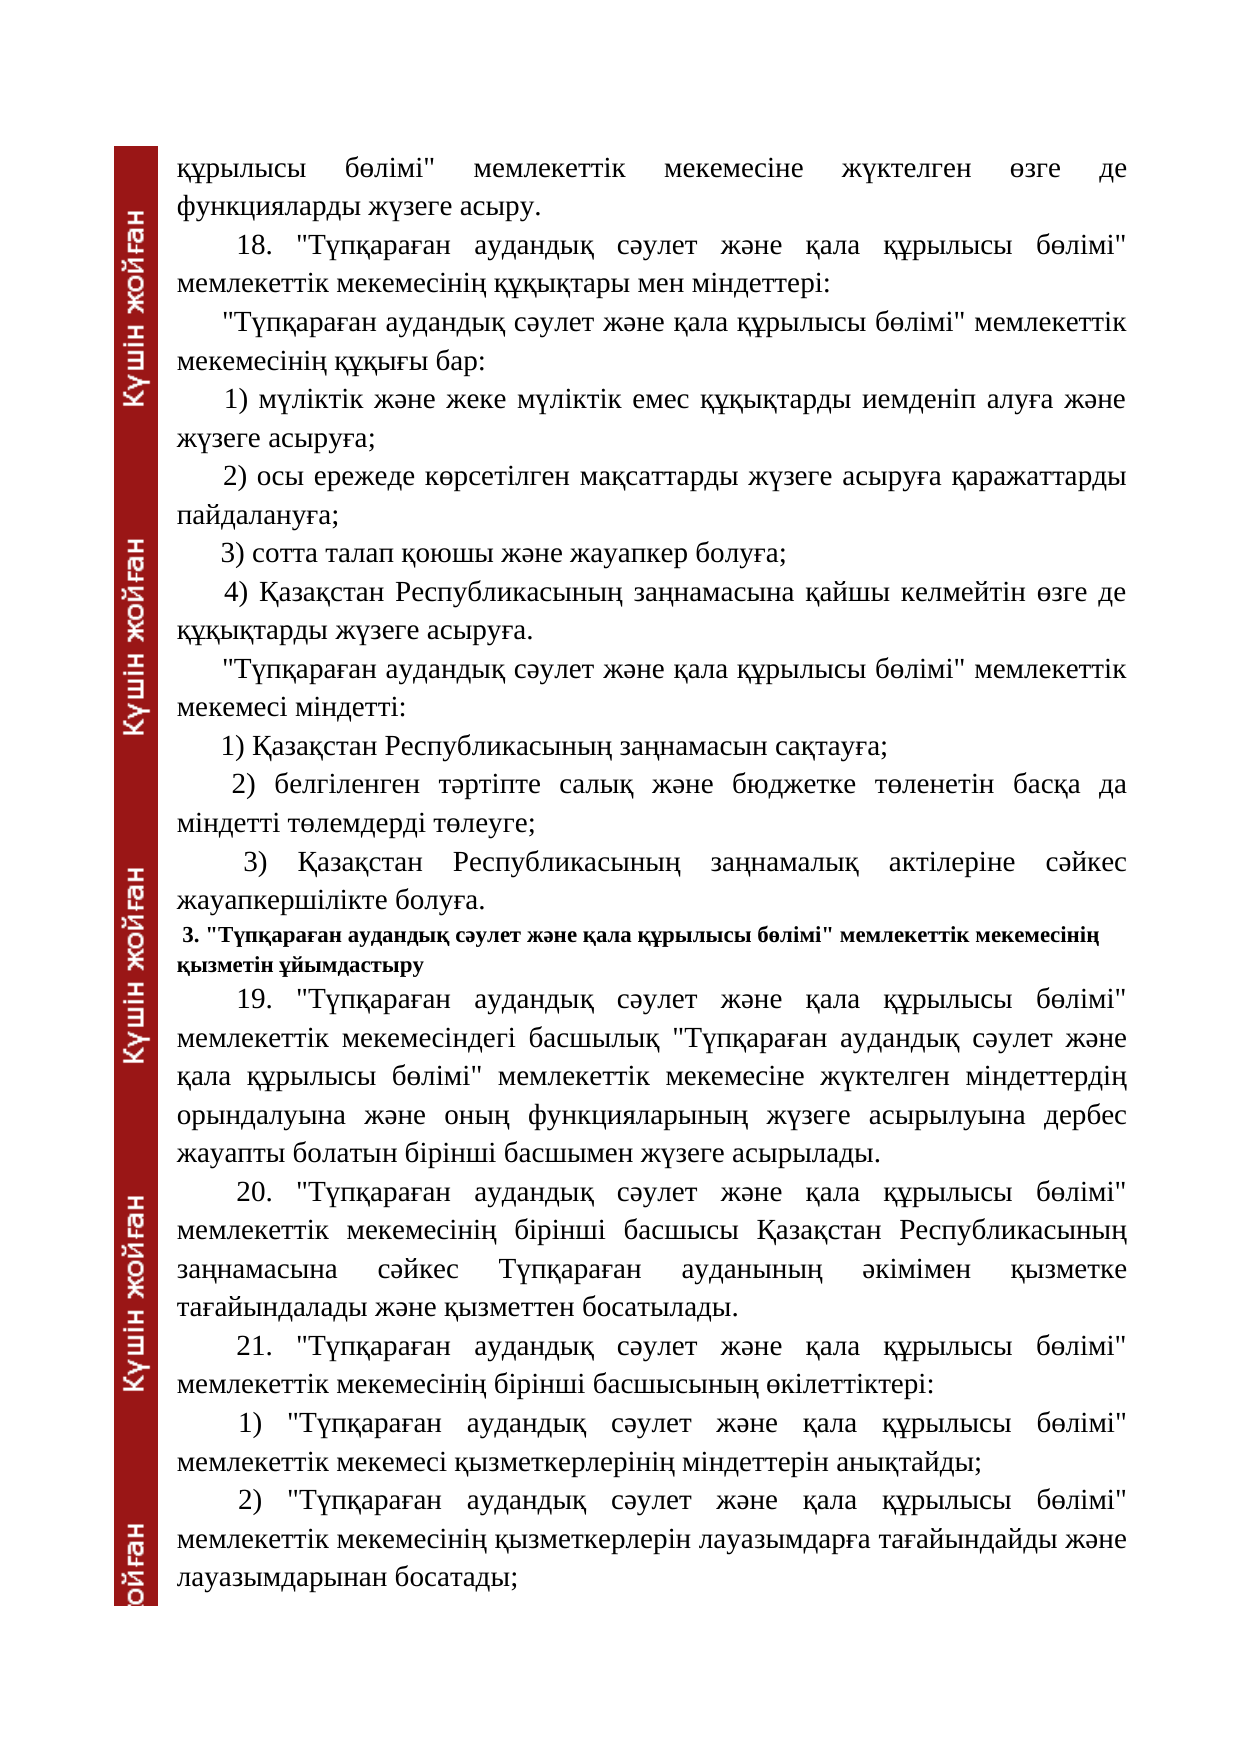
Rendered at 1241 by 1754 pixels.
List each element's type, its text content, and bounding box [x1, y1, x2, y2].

picture [114, 1593, 158, 1606]
text 3) сотта талап қоюшы және жауапкер болуға; [112, 535, 1128, 569]
picture [114, 222, 158, 227]
text 2) белгіленген тәртіпте салық және бюджетке төленетін басқа да міндетті төлемдерді төлеуге; [112, 767, 1128, 839]
picture [114, 839, 158, 844]
picture [114, 916, 158, 921]
text 1) Қазақстан Республикасының заңнамасын сақтауға; [112, 728, 1128, 762]
picture [114, 530, 158, 535]
picture [114, 1169, 158, 1174]
text 2) осы ережеде көрсетілген мақсаттарды жүзеге асыруға қаражаттарды пайдалануға; [112, 458, 1128, 530]
text 19. "Түпқараған аудандық сәулет және қала құрылысы бөлімі" мемлекеттік мекемесіндегі басшылық "Түпқараған аудандық сәулет және қала құрылысы бөлімі" мемлекеттік мекемесіне жүктелген міндеттердің орындалуына және оның функцияларының жүзеге асырылуына дербес жауапты болатын бірінші басшымен жүзеге асырылады. [112, 981, 1128, 1169]
text 3) Қазақстан Республикасының заңнамалық актілеріне сәйкес жауапкершілікте болуға. [112, 844, 1128, 916]
text "Түпқараған аудандық сәулет және қала құрылысы бөлімі" мемлекеттік мекемесі міндетті: [112, 651, 1128, 723]
text 1) "Түпқараған аудандық сәулет және қала құрылысы бөлімі" мемлекеттік мекемесі қызметкерлерінің міндеттерін анықтайды; [112, 1405, 1128, 1477]
text "Түпқараған аудандық сәулет және қала құрылысы бөлімі" мемлекеттік мекемесінің құқығы бар: [112, 304, 1128, 376]
text 20. "Түпқараған аудандық сәулет және қала құрылысы бөлімі" мемлекеттік мекемесінің бірінші басшысы Қазақстан Республикасының заңнамасына сәйкес Түпқараған ауданының әкімімен қызметке тағайындалады және қызметтен босатылады. [112, 1174, 1128, 1323]
picture [114, 1477, 158, 1482]
picture [114, 723, 158, 728]
text 3. "Түпқараған аудандық сәулет және қала құрылысы бөлімі" мемлекеттік мекемесінің қызметін ұйымдастыру [112, 921, 1128, 977]
picture [114, 453, 158, 458]
picture [114, 569, 158, 574]
picture [114, 762, 158, 767]
picture [114, 977, 158, 981]
text 1) мүліктік және жеке мүліктік емес құқықтарды иемденіп алуға және жүзеге асыруға; [112, 381, 1128, 453]
picture [114, 1400, 158, 1405]
text 2) "Түпқараған аудандық сәулет және қала құрылысы бөлімі" мемлекеттік мекемесінің қызметкерлерін лауазымдарға тағайындайды және лауазымдарынан босатады; [112, 1482, 1128, 1593]
picture [114, 646, 158, 651]
text 18. "Түпқараған аудандық сәулет және қала құрылысы бөлімі" мемлекеттік мекемесінің құқықтары мен міндеттері: [112, 227, 1128, 299]
picture [114, 299, 158, 304]
text 21. "Түпқараған аудандық сәулет және қала құрылысы бөлімі" мемлекеттік мекемесінің бірінші басшысының өкілеттіктері: [112, 1328, 1128, 1400]
picture [114, 1323, 158, 1328]
text 4) Қазақстан Республикасының заңнамасына қайшы келмейтін өзге де құқықтарды жүзеге асыруға. [112, 574, 1128, 646]
picture [114, 376, 158, 381]
picture [114, 146, 158, 150]
